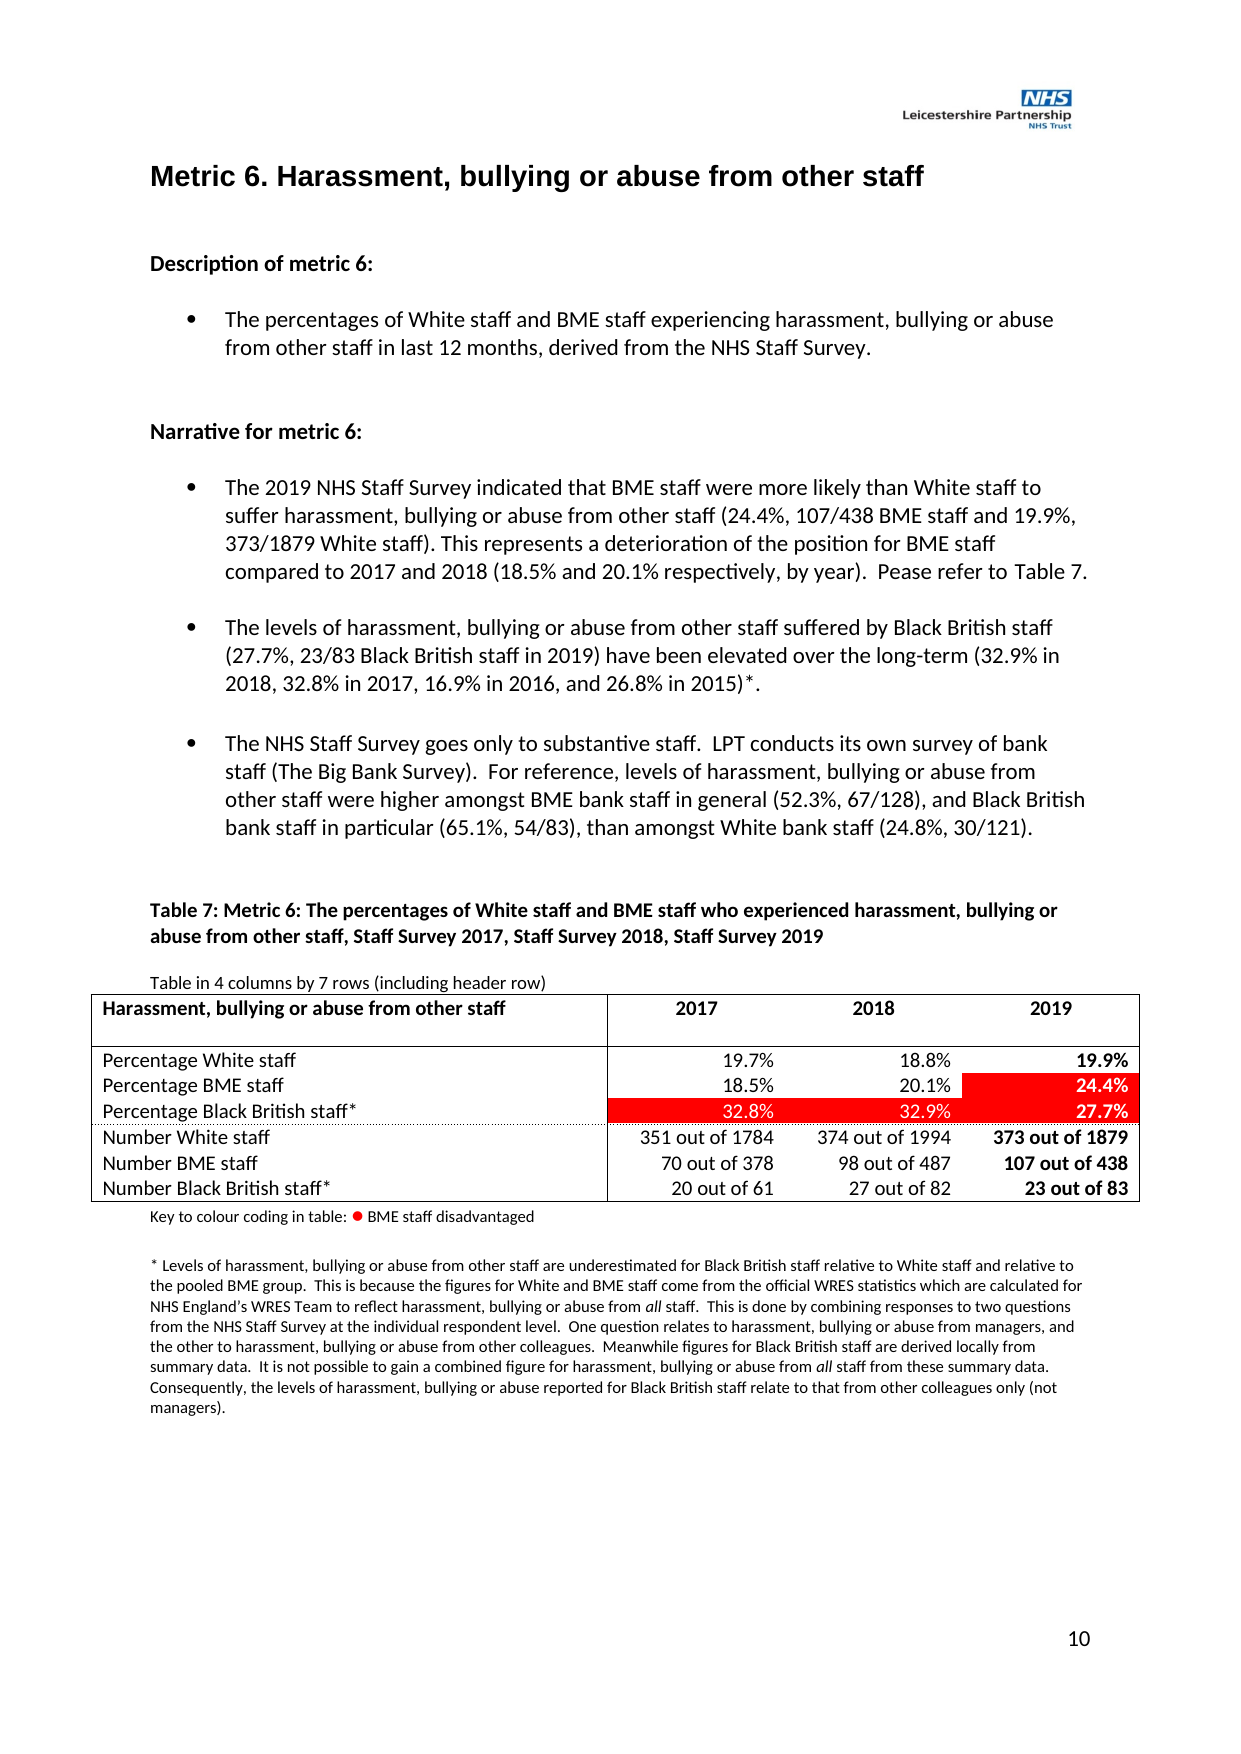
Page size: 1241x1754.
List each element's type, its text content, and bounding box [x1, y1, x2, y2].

table_cell 23 out of 83 [962, 1175, 1139, 1201]
table_cell 20.1% [785, 1073, 962, 1098]
table_header 2017 [608, 995, 785, 1046]
table_cell 19.9% [962, 1047, 1139, 1073]
table_cell 24.4% [962, 1073, 1139, 1098]
picture [862, 73, 1091, 144]
list The levels of harassment, bullying or abuse from other staff suffered by Black British staff (27.7%, 23/83 Black British staff in 2019) have been elevated over the long-term (32.9% in 2018, 32.8% in 2017, 16.9% in 2016, and 26.8% in 2015)*. [187, 613, 1090, 697]
text Key to colour coding in table: ● BME staff disadvantaged [150, 1202, 1090, 1227]
table_header 2019 [962, 995, 1139, 1046]
table_cell Number Black British staff* [92, 1175, 607, 1201]
table_cell 374 out of 1994 [785, 1124, 962, 1150]
table_header Harassment, bullying or abuse from other staff [92, 995, 607, 1046]
table_cell 32.9% [785, 1098, 962, 1123]
table_cell Number BME staff [92, 1150, 607, 1175]
table_cell 373 out of 1879 [962, 1124, 1139, 1150]
table_cell 19.7% [608, 1047, 785, 1073]
table_cell Percentage Black British staff* [92, 1098, 607, 1123]
list The 2019 NHS Staff Survey indicated that BME staff were more likely than White staff to suffer harassment, bullying or abuse from other staff (24.4%, 107/438 BME staff and 19.9%, 373/1879 White staff). This represents a deterioration of the position for BME staff compared to 2017 and 2018 (18.5% and 20.1% respectively, by year). Pease refer to Table 7. [187, 473, 1090, 585]
table_cell Percentage BME staff [92, 1073, 607, 1098]
table_cell 351 out of 1784 [608, 1124, 785, 1150]
table_cell 107 out of 438 [962, 1150, 1139, 1175]
table_cell 70 out of 378 [608, 1150, 785, 1175]
text * Levels of harassment, bullying or abuse from other staff are underestimated for Black British staff relative to White staff and relative to the pooled BME group. This is because the figures for White and BME staff come from the official WRES statistics which are calculated for NHS England’s WRES Team to reflect harassment, bullying or abuse from all staff. This is done by combining responses to two questions from the NHS Staff Survey at the individual respondent level. One question relates to harassment, bullying or abuse from managers, and the other to harassment, bullying or abuse from other colleagues. Meanwhile figures for Black British staff are derived locally from summary data. It is not possible to gain a combined figure for harassment, bullying or abuse from all staff from these summary data. Consequently, the levels of harassment, bullying or abuse reported for Black British staff relate to that from other colleagues only (not managers). [150, 1255, 1090, 1418]
table_cell 27.7% [962, 1098, 1139, 1123]
table_cell Number White staff [92, 1124, 607, 1150]
table_cell 98 out of 487 [785, 1150, 962, 1175]
text Description of metric 6: [150, 249, 1090, 277]
text Table in 4 columns by 7 rows (including header row) [150, 971, 1090, 994]
text Table 7: Metric 6: The percentages of White staff and BME staff who experienced harassment, bullying or abuse from other staff, Staff Survey 2017, Staff Survey 2018, Staff Survey 2019 [150, 898, 1090, 948]
list The percentages of White staff and BME staff experiencing harassment, bullying or abuse from other staff in last 12 months, derived from the NHS Staff Survey. [187, 305, 1090, 361]
table_cell Percentage White staff [92, 1047, 607, 1073]
table_cell 27 out of 82 [785, 1175, 962, 1201]
text Narrative for metric 6: [150, 417, 1090, 445]
subtitle Metric 6. Harassment, bullying or abuse from other staff [150, 159, 1090, 193]
list The NHS Staff Survey goes only to substantive staff. LPT conducts its own survey of bank staff (The Big Bank Survey). For reference, levels of harassment, bullying or abuse from other staff were higher amongst BME bank staff in general (52.3%, 67/128), and Black British bank staff in particular (65.1%, 54/83), than amongst White bank staff (24.8%, 30/121). [187, 729, 1090, 842]
table_cell 20 out of 61 [608, 1175, 785, 1201]
table_cell 32.8% [608, 1098, 785, 1123]
table_cell 18.8% [785, 1047, 962, 1073]
table_header 2018 [785, 995, 962, 1046]
table_cell 18.5% [608, 1073, 785, 1098]
